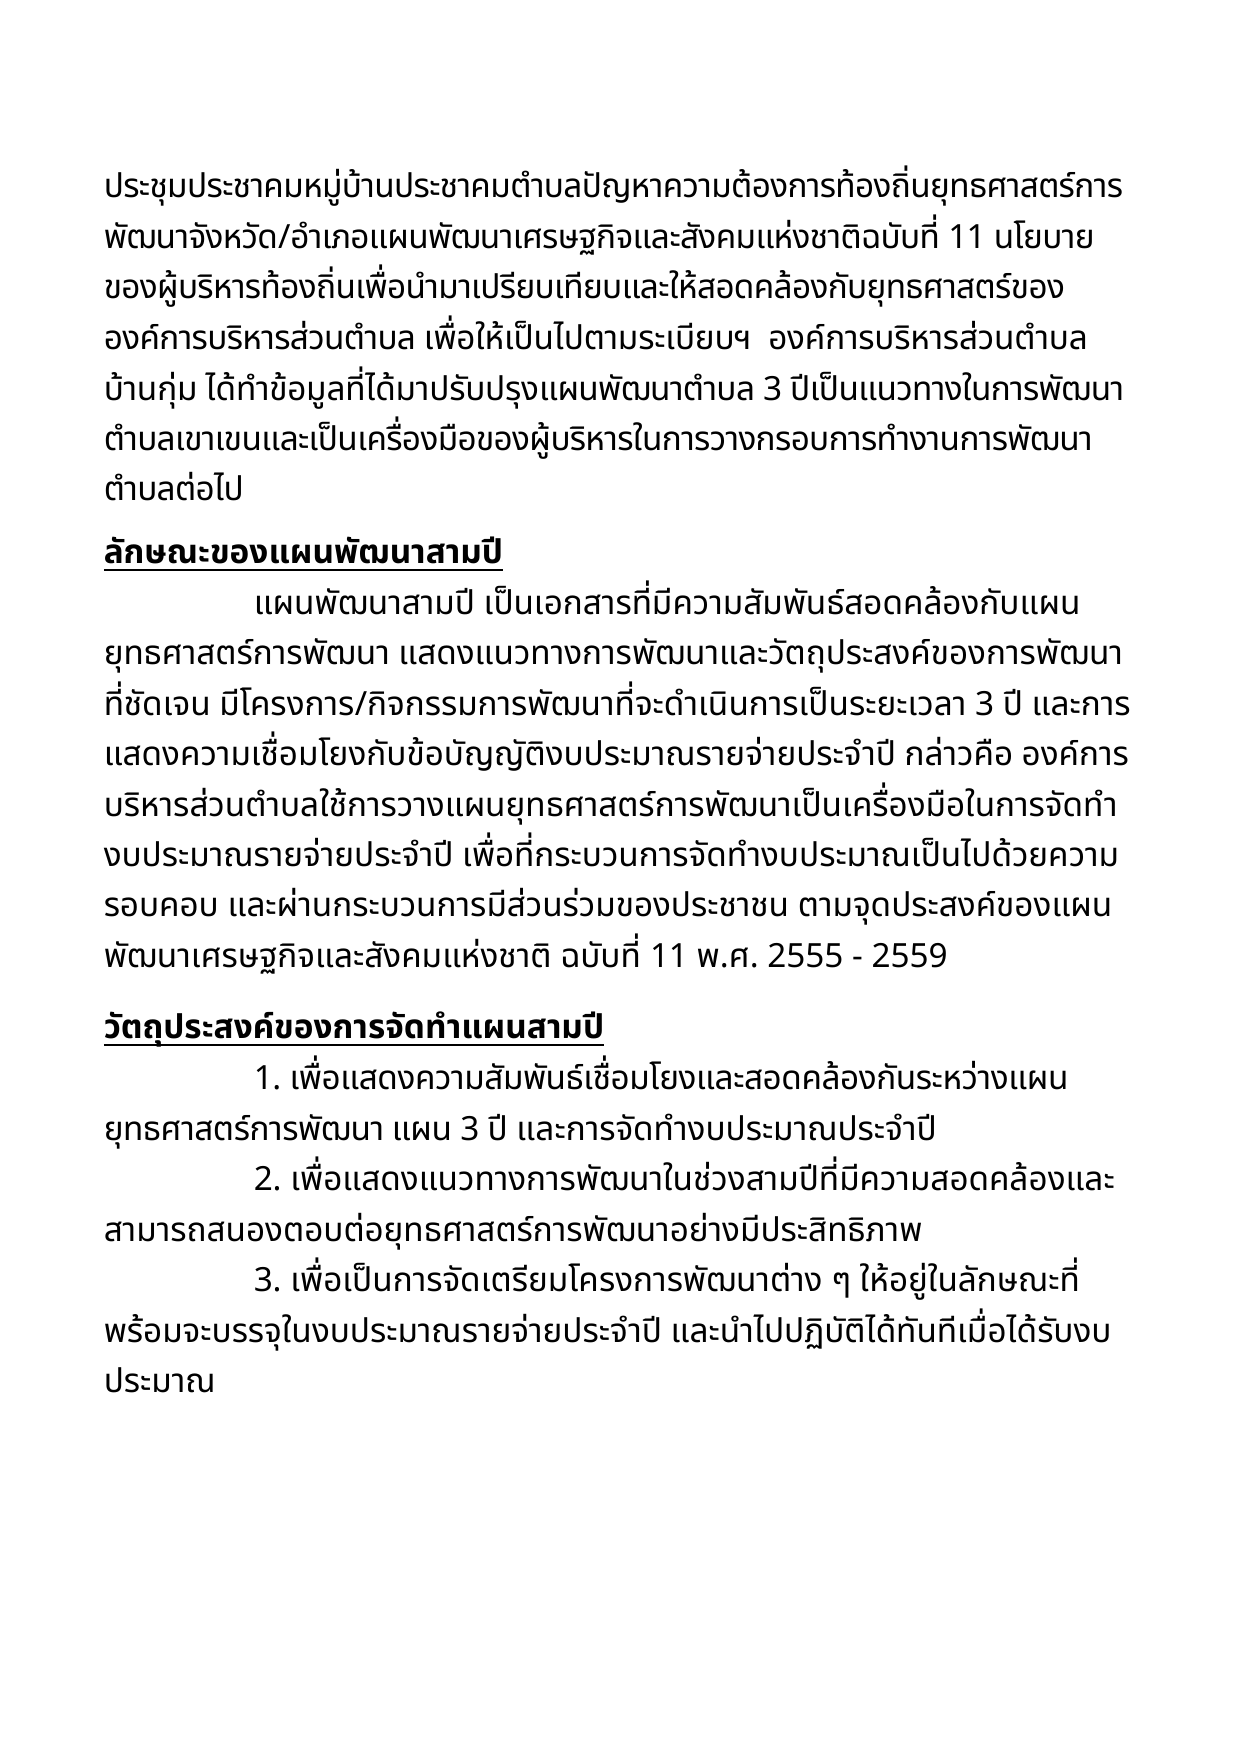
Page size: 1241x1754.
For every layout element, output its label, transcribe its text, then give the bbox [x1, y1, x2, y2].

text วัตถุประสงค์ของการจัดทำแผนสามปี [103, 1003, 1137, 1054]
text แผนพัฒนาสามปี เป็นเอกสารที่มีความสัมพันธ์สอดคล้องกับแผนยุทธศาสตร์การพัฒนา แสดงแนวทางการพัฒนาและวัตถุประสงค์ของการพัฒนาที่ชัดเจน มีโครงการ/กิจกรรมการพัฒนาที่จะดำเนินการเป็นระยะเวลา 3 ปี และการแสดงความเชื่อมโยงกับข้อบัญญัติงบประมาณรายจ่ายประจำปี กล่าวคือ องค์การบริหารส่วนตำบลใช้การวางแผนยุทธศาสตร์การพัฒนาเป็นเครื่องมือในการจัดทำงบประมาณรายจ่ายประจำปี เพื่อที่กระบวนการจัดทำงบประมาณเป็นไปด้วยความรอบคอบ และผ่านกระบวนการมีส่วนร่วมของประชาชน ตามจุดประสงค์ของแผนพัฒนาเศรษฐกิจและสังคมแห่งชาติ ฉบับที่ 11 พ.ศ. 2555 - 2559 [103, 579, 1137, 982]
text 1. เพื่อแสดงความสัมพันธ์เชื่อมโยงและสอดคล้องกันระหว่างแผนยุทธศาสตร์การพัฒนา แผน 3 ปี และการจัดทำงบประมาณประจำปี [103, 1054, 1137, 1155]
text 2. เพื่อแสดงแนวทางการพัฒนาในช่วงสามปีที่มีความสอดคล้องและสามารถสนองตอบต่อยุทธศาสตร์การพัฒนาอย่างมีประสิทธิภาพ [103, 1155, 1137, 1256]
text ลักษณะของแผนพัฒนาสามปี [103, 528, 1137, 579]
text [103, 162, 1137, 516]
text 3. เพื่อเป็นการจัดเตรียมโครงการพัฒนาต่าง ๆ ให้อยู่ในลักษณะที่พร้อมจะบรรจุในงบประมาณรายจ่ายประจำปี และนำไปปฏิบัติได้ทันทีเมื่อได้รับงบประมาณ [103, 1256, 1137, 1407]
